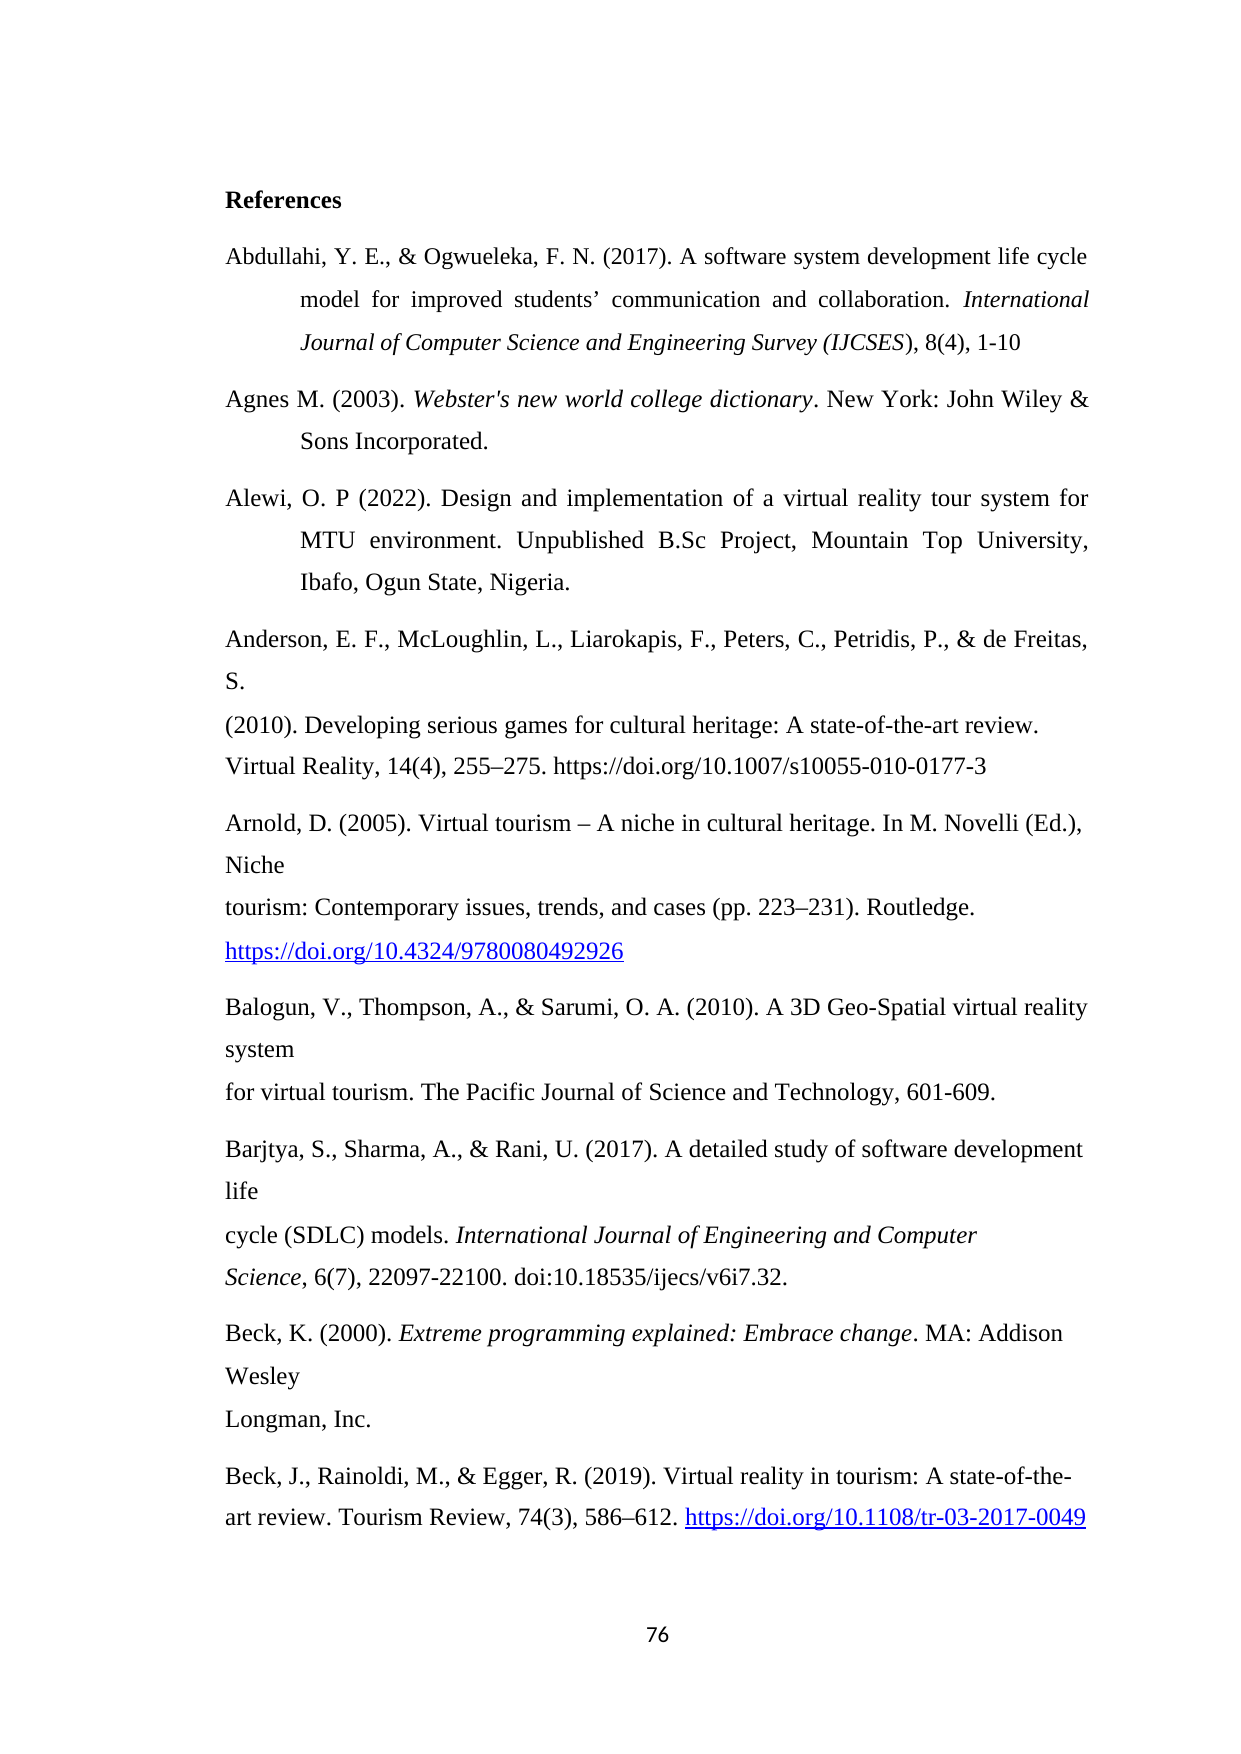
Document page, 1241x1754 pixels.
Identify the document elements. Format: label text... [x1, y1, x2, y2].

text Beck, K. (2000). Extreme programming explained: Embrace change. MA: Addison [225, 1318, 1090, 1346]
text Arnold, D. (2005). Virtual tourism – A niche in cultural heritage. In M. Novelli (Ed.), Niche [225, 808, 1089, 878]
text for virtual tourism. The Pacific Journal of Science and Technology, 601-609. [225, 1077, 1090, 1106]
text cycle (SDLC) models. International Journal of Engineering and Computer Science, 6(7), 22097-22100. doi:10.18535/ijecs/v6i7.32. [225, 1220, 1064, 1291]
text Alewi, O. P (2022). Design and implementation of a virtual reality tour system for MTU environment. Unpublished B.Sc Project, Mountain Top University, Ibafo, Ogun State, Nigeria. [225, 483, 1089, 596]
text Wesley [225, 1361, 1090, 1389]
text tourism: Contemporary issues, trends, and cases (pp. 223–231). Routledge. [225, 892, 1090, 921]
text Agnes M. (2003). Webster's new world college dictionary. New York: John Wiley & Sons Incorporated. [225, 384, 1089, 454]
text (2010). Developing serious games for cultural heritage: A state-of-the-art review. Virtual Reality, 14(4), 255–275. https://doi.org/10.1007/s10055-010-0177-3 [225, 710, 1039, 780]
text https://doi.org/10.4324/9780080492926 [225, 936, 1090, 964]
text Balogun, V., Thompson, A., & Sarumi, O. A. (2010). A 3D Geo-Spatial virtual reality system [225, 992, 1089, 1063]
text 76 [646, 1621, 1090, 1648]
text Barjtya, S., Sharma, A., & Rani, U. (2017). A detailed study of software development life [225, 1134, 1089, 1204]
text References [225, 186, 1090, 214]
text Longman, Inc. [225, 1404, 1090, 1433]
text Abdullahi, Y. E., & Ogwueleka, F. N. (2017). A software system development life cycle model for improved students’ communication and collaboration. International Journal of Computer Science and Engineering Survey (IJCSES), 8(4), 1-10 [225, 242, 1089, 356]
text Anderson, E. F., McLoughlin, L., Liarokapis, F., Peters, C., Petridis, P., & de Freitas, S. [225, 624, 1089, 694]
text Beck, J., Rainoldi, M., & Egger, R. (2019). Virtual reality in tourism: A state-of-the-art review. Tourism Review, 74(3), 586–612. https://doi.org/10.1108/tr-03-2017-0049 [225, 1461, 1089, 1531]
